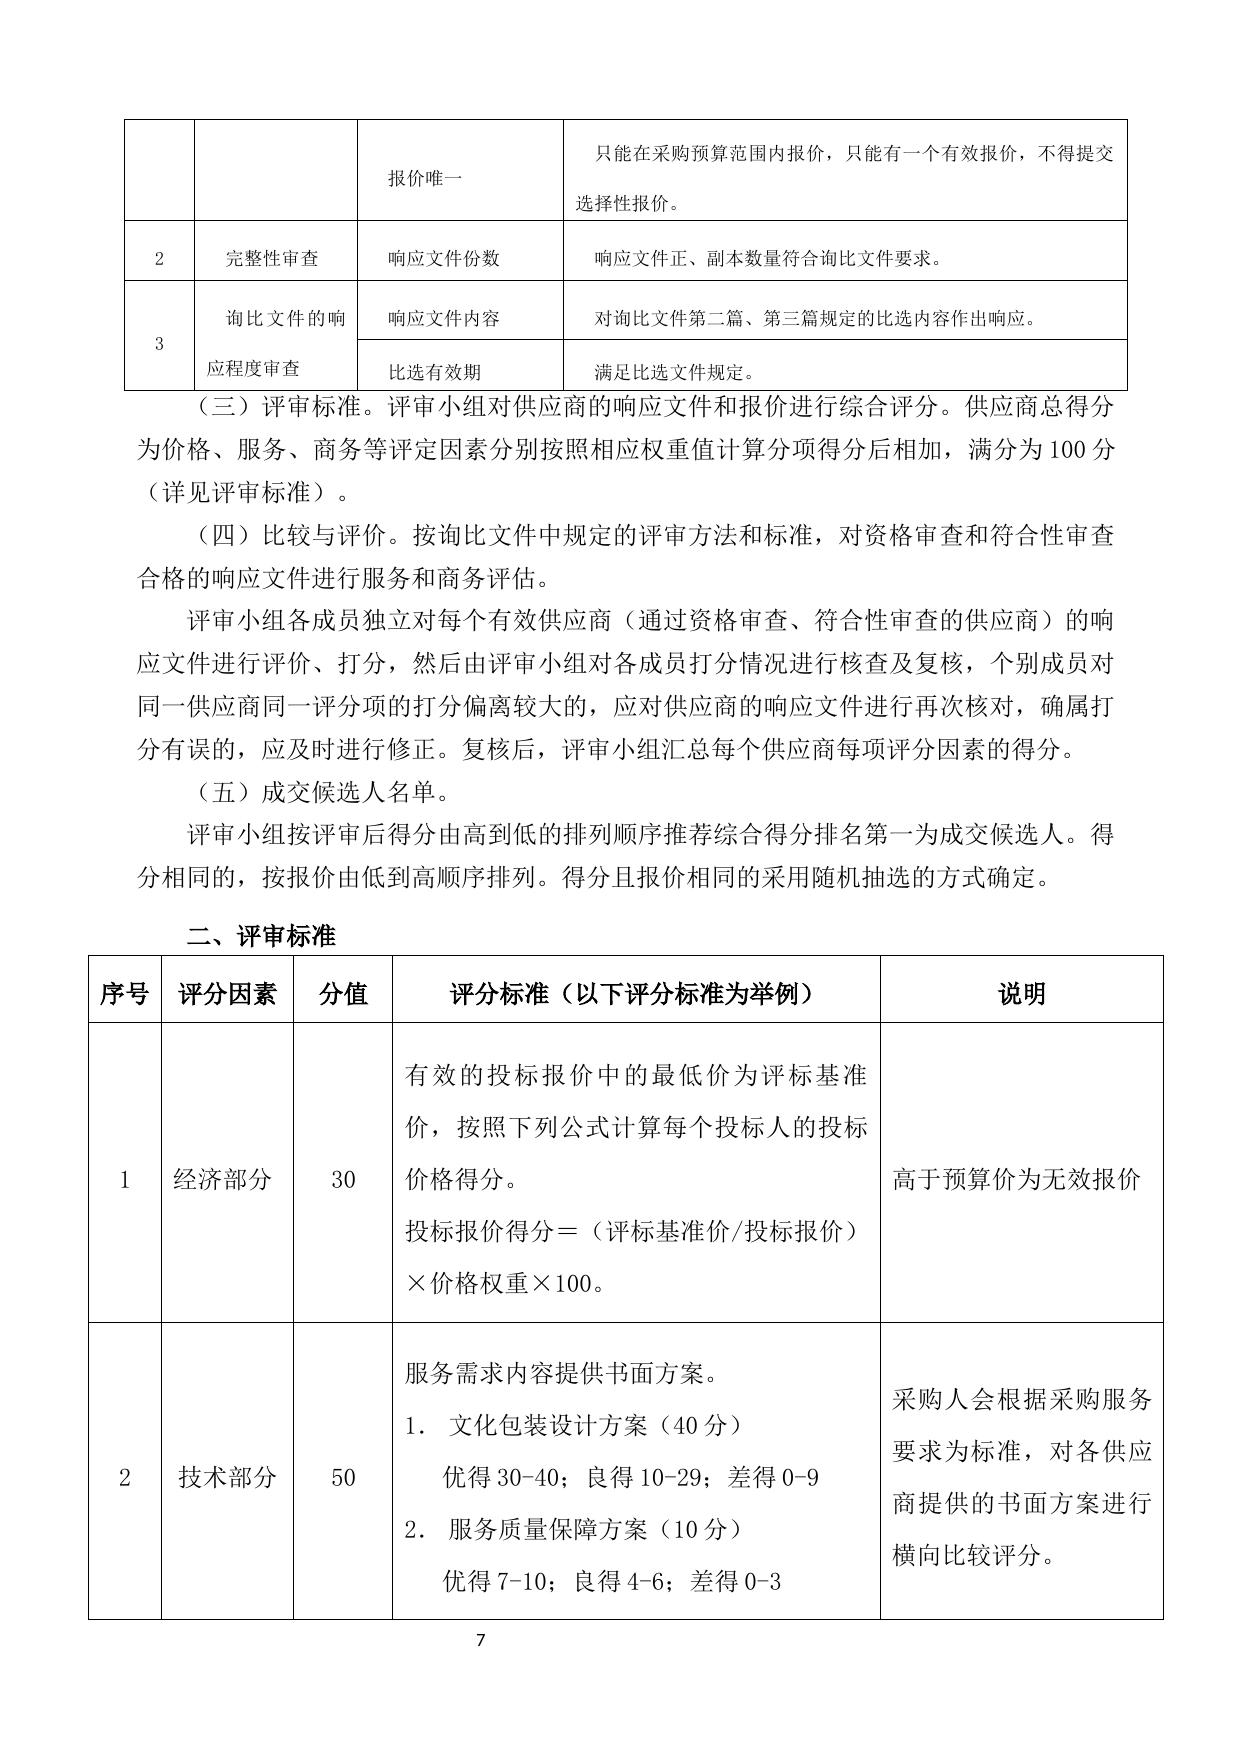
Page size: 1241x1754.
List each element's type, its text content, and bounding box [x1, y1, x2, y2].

table_header 评分因素 [162, 956, 293, 1022]
text （三）评审标准。评审小组对供应商的响应文件和报价进行综合评分。供应商总得分为价格、服务、商务等评定因素分别按照相应权重值计算分项得分后相加，满分为100分。（详见评审标准）。 [136, 391, 1116, 505]
table_cell 30 [294, 1023, 392, 1322]
table_header 序号 [89, 956, 161, 1022]
table_header 评分标准（以下评分标准为举例） [393, 956, 880, 1022]
table_cell 对询比文件第二篇、第三篇规定的比选内容作出响应。 [564, 281, 1127, 339]
text （五）成交候选人名单。 [136, 776, 1116, 804]
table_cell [881, 1323, 1163, 1618]
table_cell 响应文件正、副本数量符合询比文件要求。 [564, 221, 1127, 280]
table_cell 响应文件内容 [358, 281, 563, 339]
table_cell 1 [89, 1023, 161, 1322]
text （四）比较与评价。按询比文件中规定的评审方法和标准，对资格审查和符合性审查合格的响应文件进行服务和商务评估。 [136, 519, 1116, 591]
table_cell 完整性审查 [195, 221, 357, 280]
table_cell 响应文件份数 [358, 221, 563, 280]
table_cell 技术部分 [162, 1323, 293, 1618]
table_cell 满足比选文件规定。 [564, 340, 1127, 390]
table_cell 经济部分 [162, 1023, 293, 1322]
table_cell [393, 1323, 880, 1618]
table_cell 2 [89, 1323, 161, 1618]
table_cell 2 [125, 221, 194, 280]
table_cell 报价唯一 [358, 120, 563, 220]
text 评审小组各成员独立对每个有效供应商（通过资格审查、符合性审查的供应商）的响应文件进行评价、打分，然后由评审小组对各成员打分情况进行核查及复核，个别成员对同一供应商同一评分项的打分偏离较大的，应对供应商的响应文件进行再次核对，确属打分有误的，应及时进行修正。复核后，评审小组汇总每个供应商每项评分因素的得分。 [136, 605, 1116, 762]
table_cell 高于预算价为无效报价 [881, 1023, 1163, 1322]
table_cell 3 [125, 281, 194, 390]
text 二、评审标准 [136, 904, 1116, 954]
table_cell 有效的投标报价中的最低价为评标基准价，按照下列公式计算每个投标人的投标价格得分。 投标报价得分＝（评标基准价/投标报价）×价格权重×100。 [393, 1023, 880, 1322]
text 评审小组按评审后得分由高到低的排列顺序推荐综合得分排名第一为成交候选人。得分相同的，按报价由低到高顺序排列。得分且报价相同的采用随机抽选的方式确定。 [136, 819, 1116, 890]
table_cell 比选有效期 [358, 340, 563, 390]
table_header 说明 [881, 956, 1163, 1022]
table_header 分值 [294, 956, 392, 1022]
table_cell 50 [294, 1323, 392, 1618]
table_cell 询比文件的响应程度审查 [195, 281, 357, 390]
table_cell 只能在采购预算范围内报价，只能有一个有效报价，不得提交选择性报价。 [564, 120, 1127, 220]
